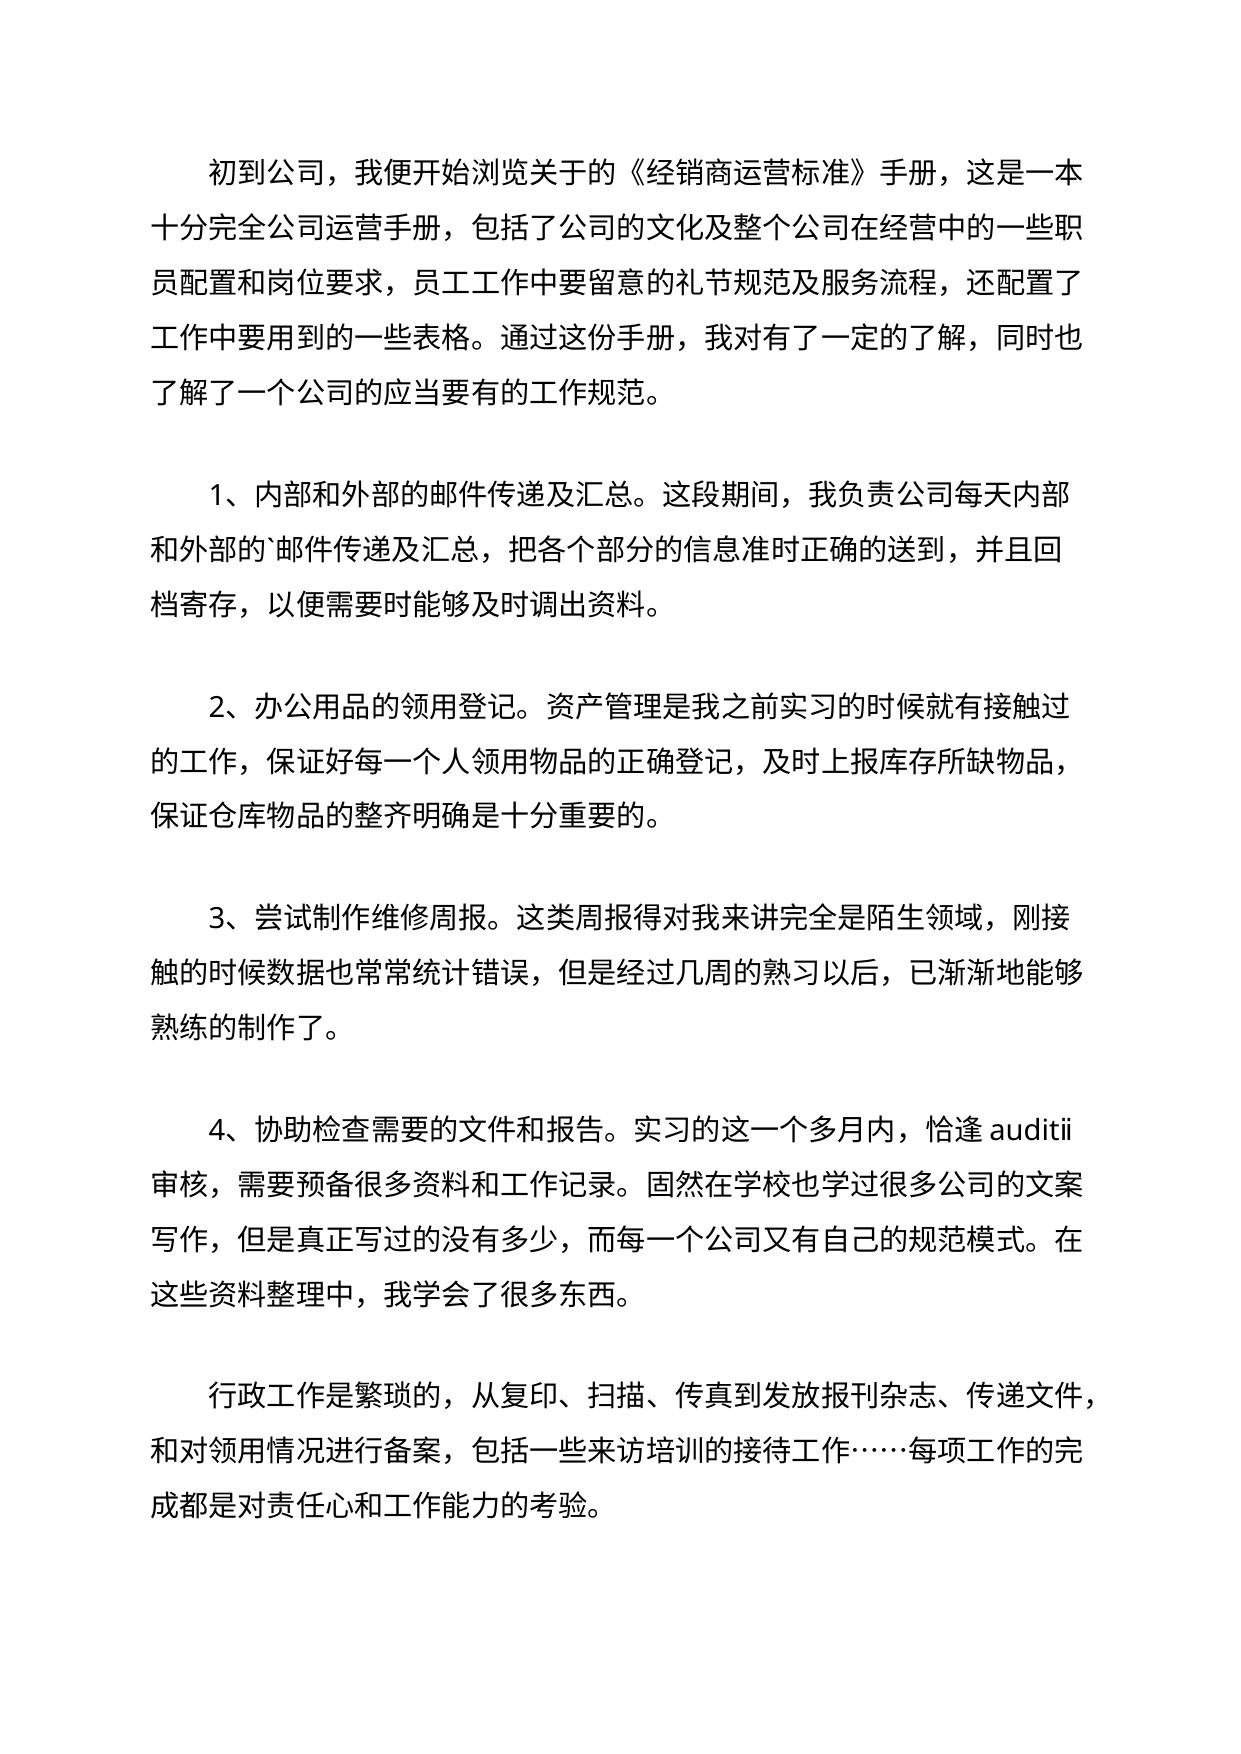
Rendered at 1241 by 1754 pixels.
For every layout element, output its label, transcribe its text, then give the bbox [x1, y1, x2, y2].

text 初到公司，我便开始浏览关于的《经销商运营标准》手册，这是一本十分完全公司运营手册，包括了公司的文化及整个公司在经营中的一些职员配置和岗位要求，员工工作中要留意的礼节规范及服务流程，还配置了工作中要用到的一些表格。通过这份手册，我对有了一定的了解，同时也了解了一个公司的应当要有的工作规范。 [150, 150, 1090, 412]
text 4、协助检查需要的文件和报告。实习的这一个多月内，恰逢auditⅱ审核，需要预备很多资料和工作记录。固然在学校也学过很多公司的文案写作，但是真正写过的没有多少，而每一个公司又有自己的规范模式。在这些资料整理中，我学会了很多东西。 [150, 1106, 1090, 1313]
text 1、内部和外部的邮件传递及汇总。这段期间，我负责公司每天内部和外部的`邮件传递及汇总，把各个部分的信息准时正确的送到，并且回档寄存，以便需要时能够及时调出资料。 [150, 471, 1090, 624]
text 2、办公用品的领用登记。资产管理是我之前实习的时候就有接触过的工作，保证好每一个人领用物品的正确登记，及时上报库存所缺物品，保证仓库物品的整齐明确是十分重要的。 [150, 683, 1090, 835]
text 行政工作是繁琐的，从复印、扫描、传真到发放报刊杂志、传递文件，和对领用情况进行备案，包括一些来访培训的接待工作……每项工作的完成都是对责任心和工作能力的考验。 [150, 1373, 1090, 1525]
text 3、尝试制作维修周报。这类周报得对我来讲完全是陌生领域，刚接触的时候数据也常常统计错误，但是经过几周的熟习以后，已渐渐地能够熟练的制作了。 [150, 895, 1090, 1047]
